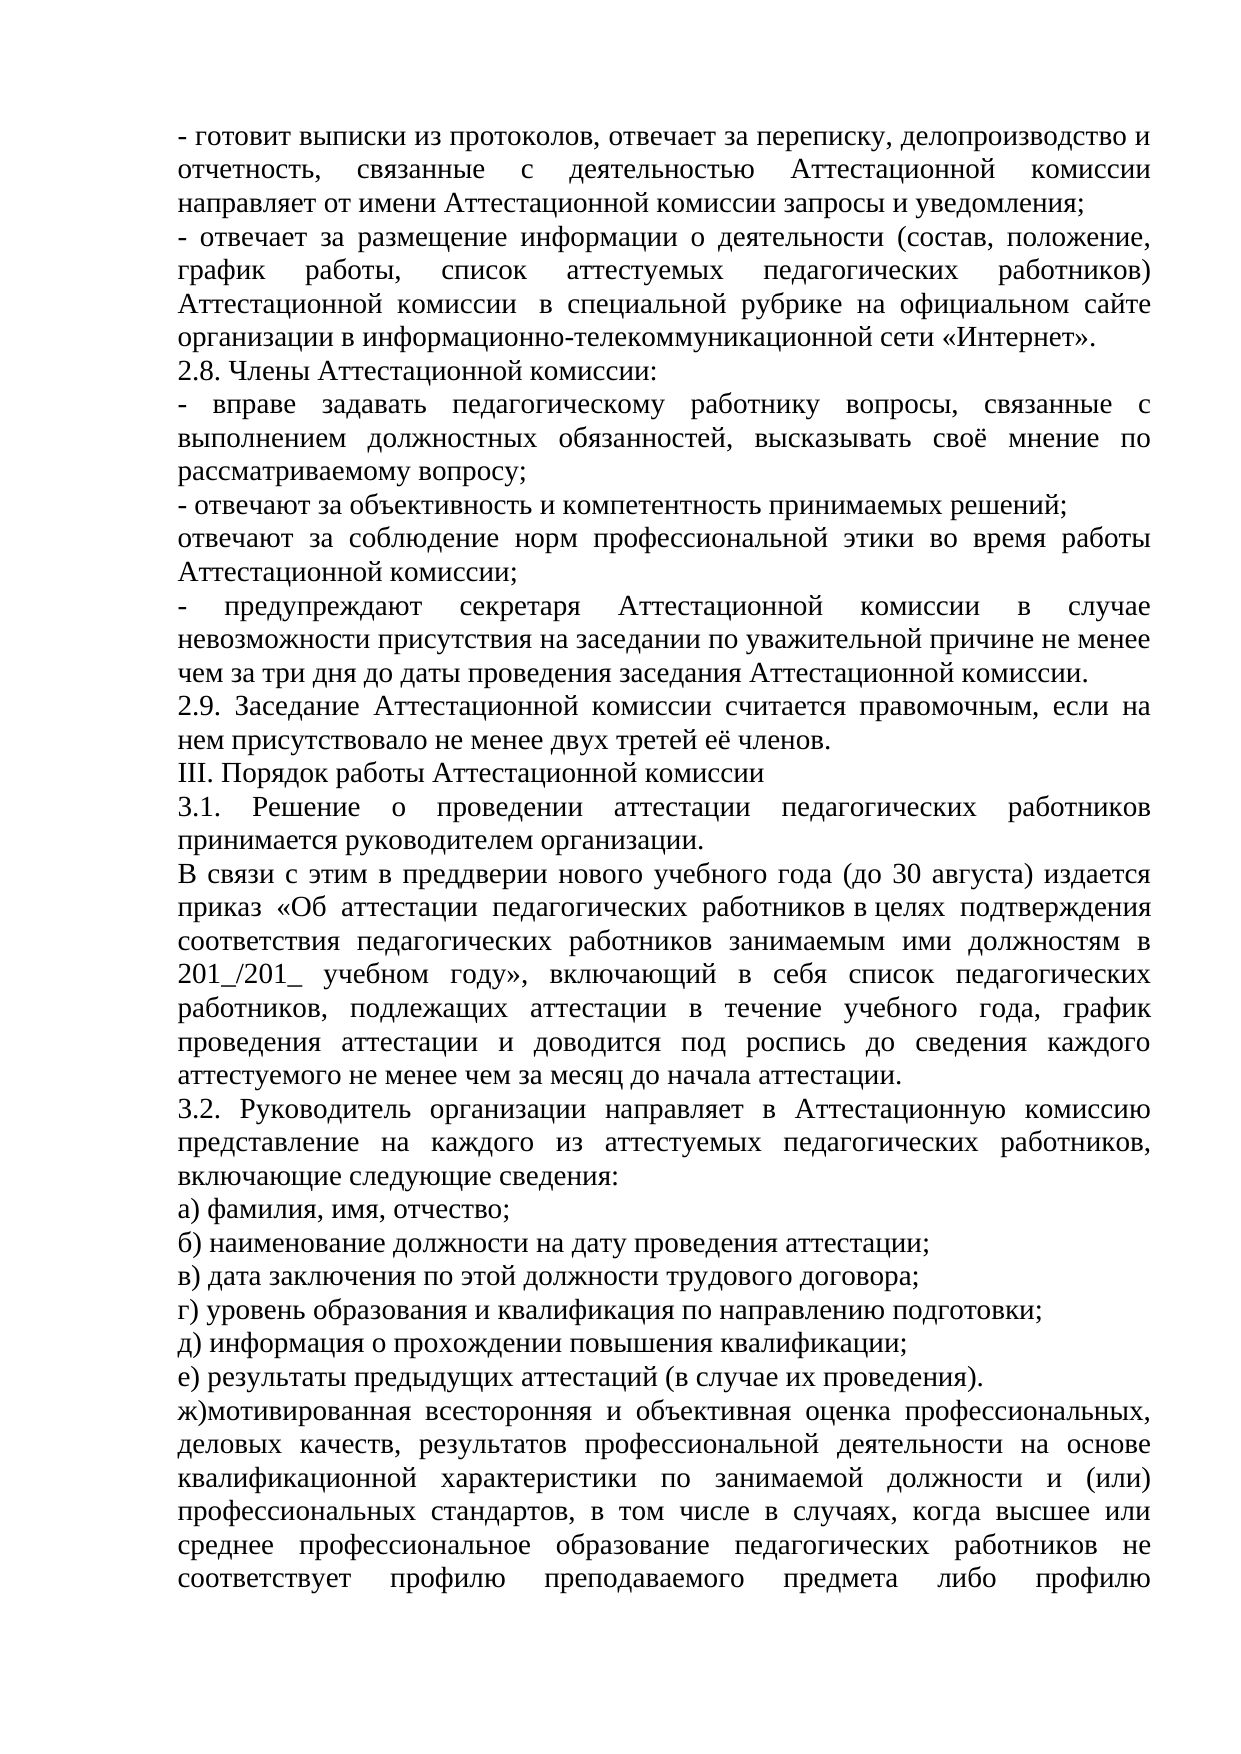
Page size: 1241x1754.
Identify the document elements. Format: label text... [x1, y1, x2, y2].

text отвечают за соблюдение норм профессиональной этики во время работы Аттестационной комиссии; [177, 521, 1152, 588]
text - предупреждают секретаря Аттестационной комиссии в случае невозможности присутствия на заседании по уважительной причине не менее чем за три дня до даты проведения заседания Аттестационной комиссии. [177, 588, 1152, 688]
text 2.8. Члены Аттестационной комиссии: [177, 353, 1152, 386]
text а) фамилия, имя, отчество; [177, 1191, 1152, 1225]
text - готовит выписки из протоколов, отвечает за переписку, делопроизводство и отчетность, связанные с деятельностью Аттестационной комиссии направляет от имени Аттестационной комиссии запросы и уведомления; [177, 118, 1152, 219]
text 2.9. Заседание Аттестационной комиссии считается правомочным, если на нем присутствовало не менее двух третей её членов. [177, 688, 1152, 755]
text - отвечает за размещение информации о деятельности (состав, положение, график работы, список аттестуемых педагогических работников) Аттестационной комиссии в специальной рубрике на официальном сайте организации в информационно-телекоммуникационной сети «Интернет». [177, 219, 1152, 353]
text - отвечают за объективность и компетентность принимаемых решений; [177, 487, 1152, 521]
text б) наименование должности на дату проведения аттестации; [177, 1225, 1152, 1258]
text д) информация о прохождении повышения квалификации; [177, 1326, 1152, 1359]
text III. Порядок работы Аттестационной комиссии [177, 755, 1152, 789]
text е) результаты предыдущих аттестаций (в случае их проведения). [177, 1359, 1152, 1393]
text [177, 1393, 1152, 1594]
text - вправе задавать педагогическому работнику вопросы, связанные с выполнением должностных обязанностей, высказывать своё мнение по рассматриваемому вопросу; [177, 386, 1152, 487]
text 3.2. Руководитель организации направляет в Аттестационную комиссию представление на каждого из аттестуемых педагогических работников, включающие следующие сведения: [177, 1091, 1152, 1191]
text В связи с этим в преддверии нового учебного года (до 30 августа) издается приказ «Об аттестации педагогических работников в целях подтверждения соответствия педагогических работников занимаемым ими должностям в 201_/201_ учебном году», включающий в себя список педагогических работников, подлежащих аттестации в течение учебного года, график проведения аттестации и доводится под роспись до сведения каждого аттестуемого не менее чем за месяц до начала аттестации. [177, 856, 1152, 1091]
text в) дата заключения по этой должности трудового договора; [177, 1258, 1152, 1292]
text 3.1. Решение о проведении аттестации педагогических работников принимается руководителем организации. [177, 789, 1152, 856]
text г) уровень образования и квалификация по направлению подготовки; [177, 1292, 1152, 1326]
